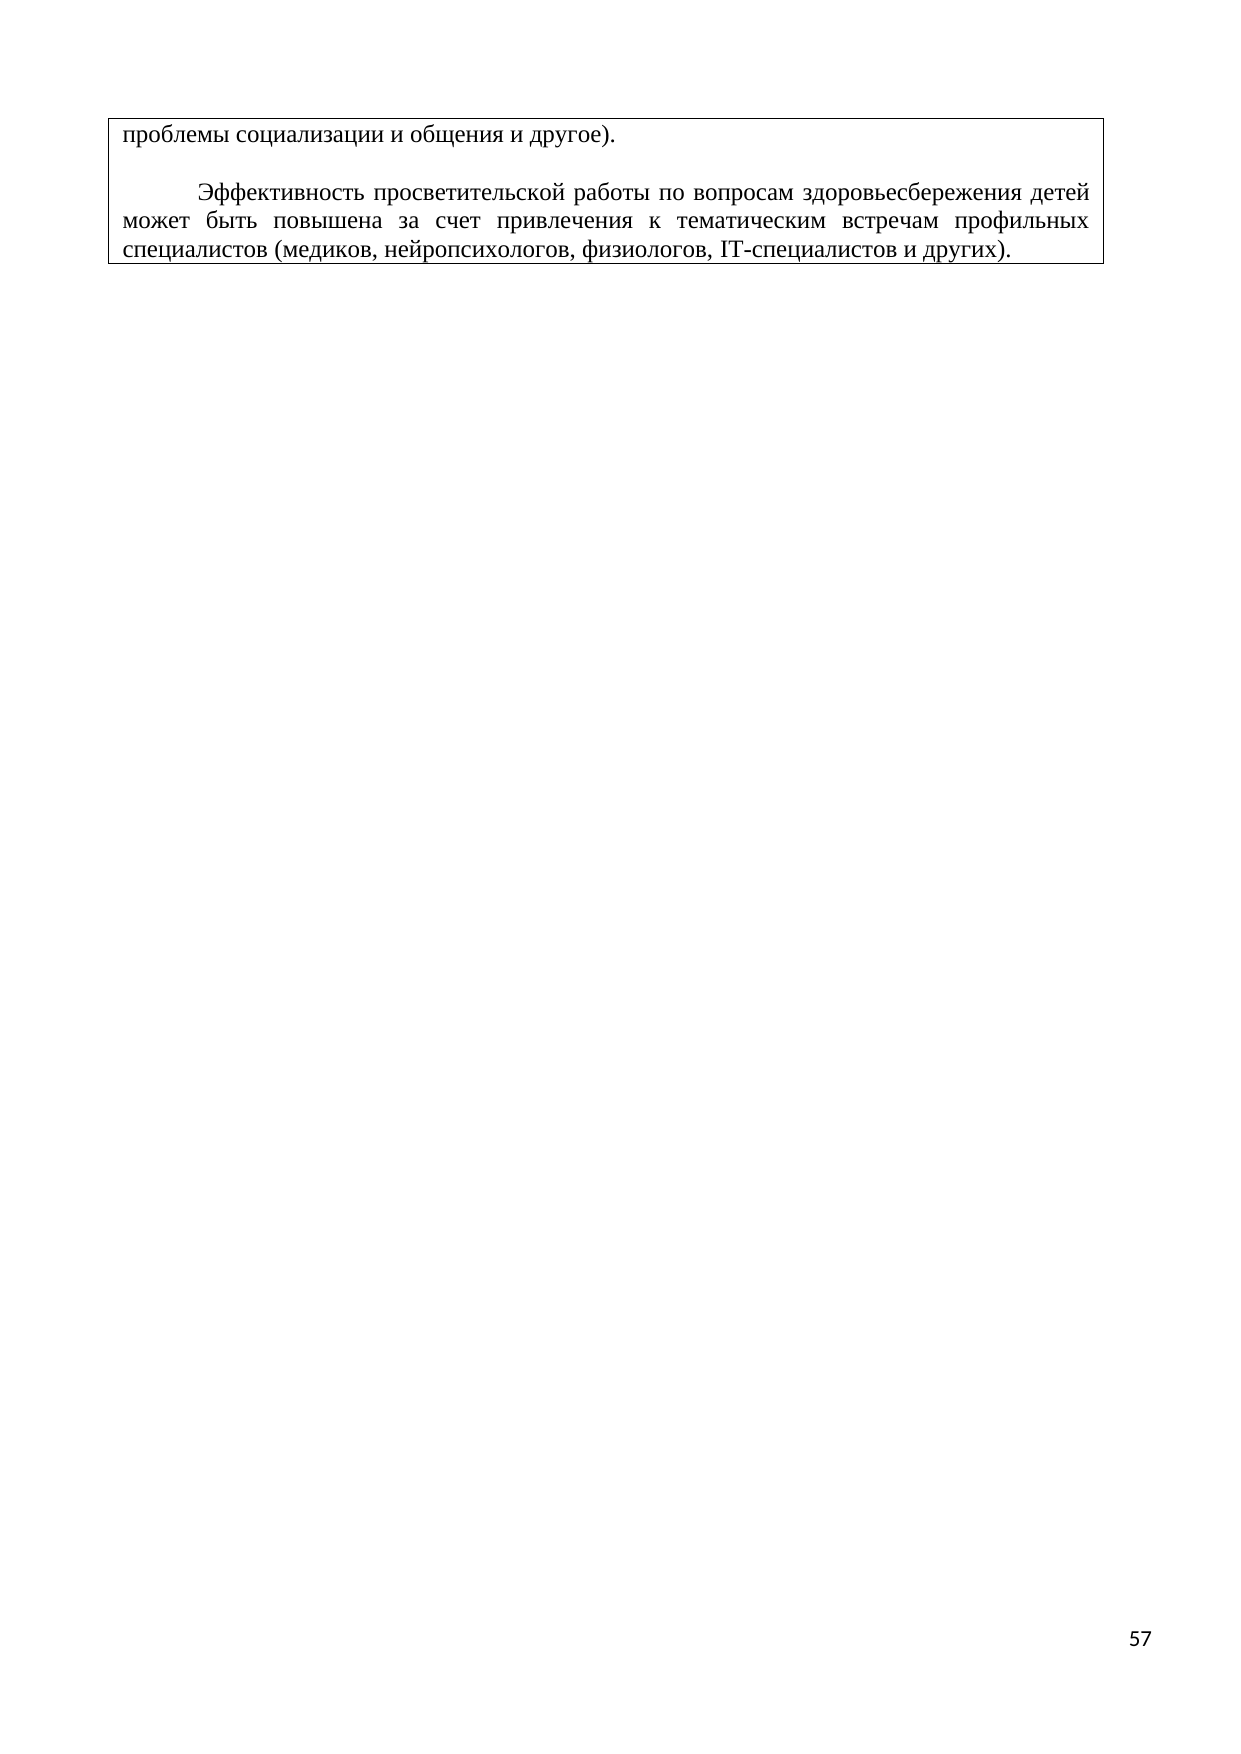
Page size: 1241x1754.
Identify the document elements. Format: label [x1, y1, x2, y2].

table_cell [109, 119, 1103, 263]
